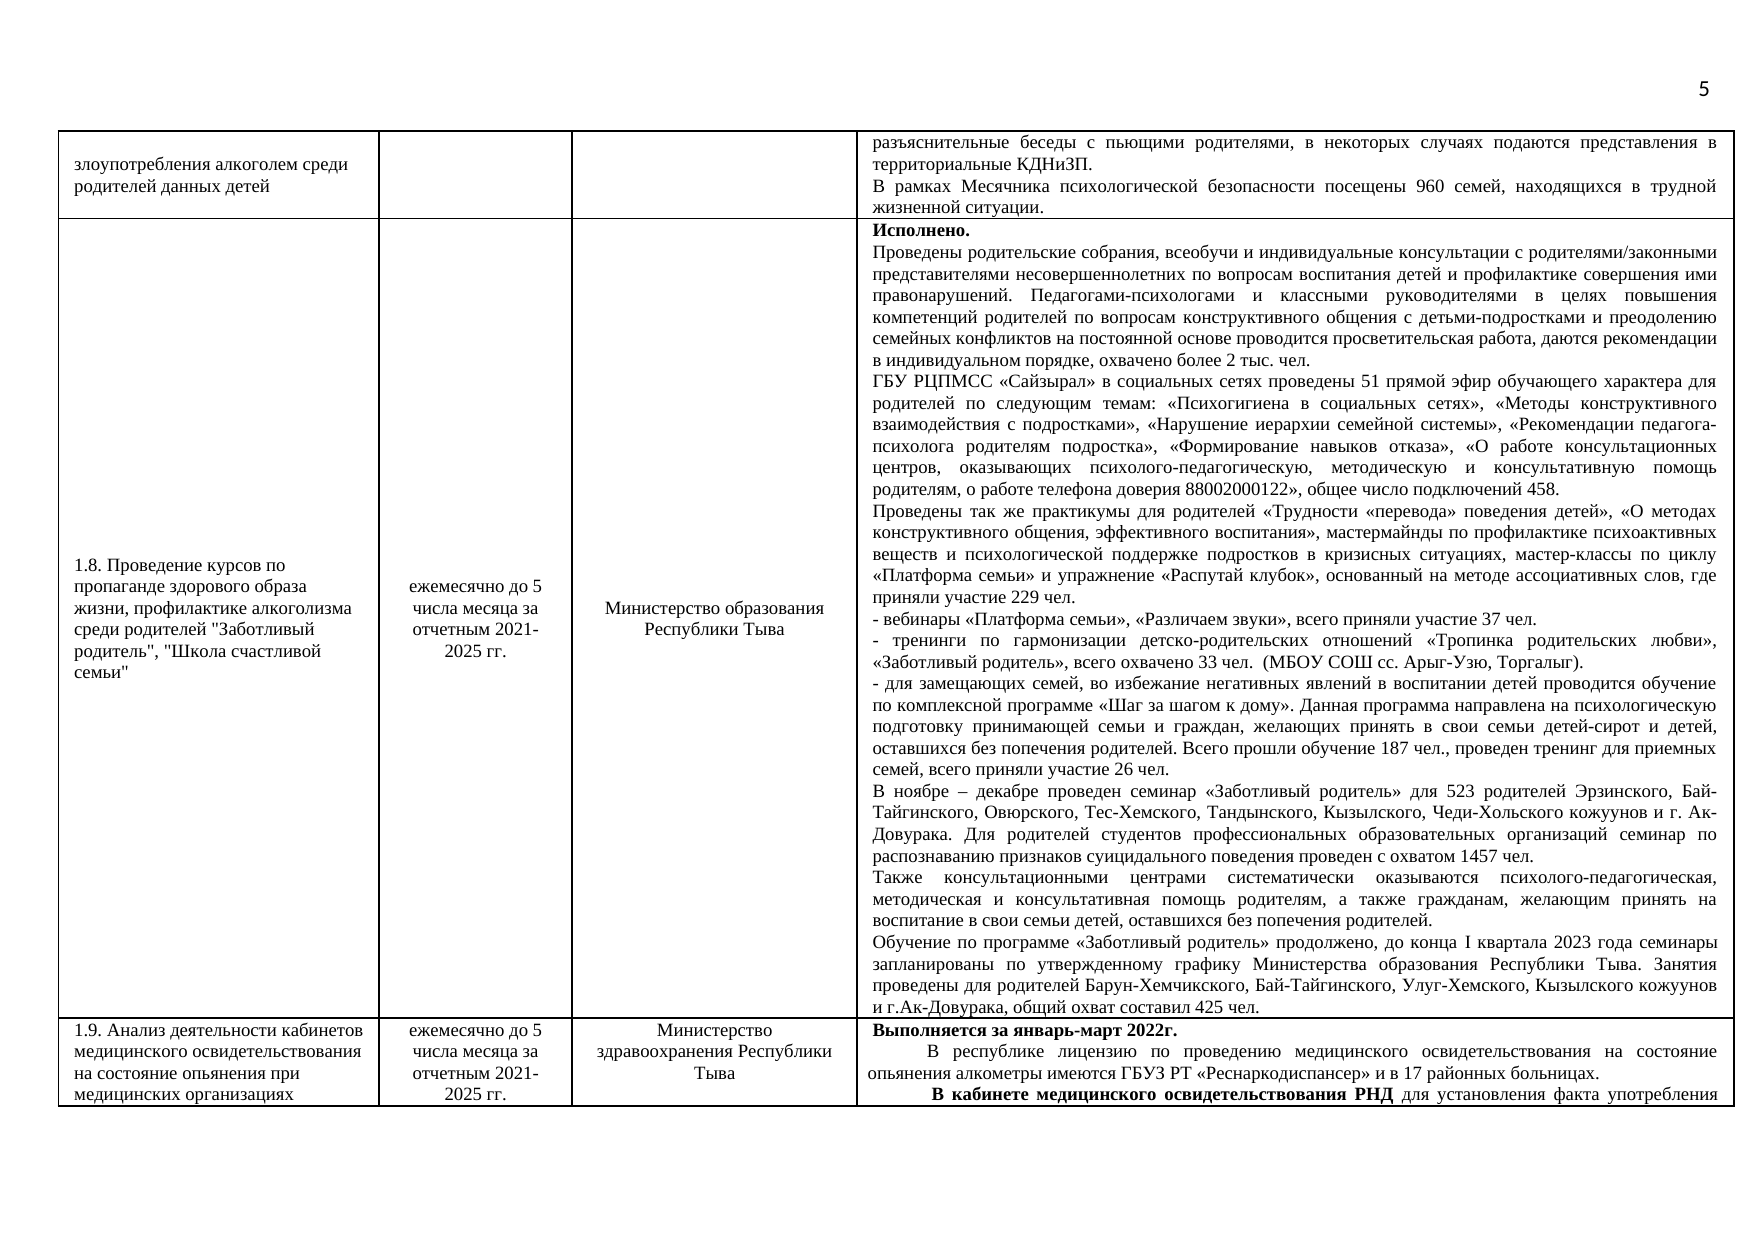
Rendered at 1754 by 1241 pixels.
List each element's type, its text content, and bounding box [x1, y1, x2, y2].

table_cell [858, 1019, 1733, 1105]
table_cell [380, 1019, 571, 1105]
table_cell Министерство образования Республики Тыва [573, 219, 856, 1017]
table_cell 1.8. Проведение курсов по пропаганде здорового образа жизни, профилактике алкоголизма среди родителей "Заботливый родитель", "Школа счастливой семьи" [59, 219, 378, 1017]
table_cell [573, 132, 856, 218]
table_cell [59, 1019, 378, 1105]
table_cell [59, 132, 378, 218]
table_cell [380, 132, 571, 218]
table_cell ежемесячно до 5 числа месяца за отчетным 2021-2025 гг. [380, 219, 571, 1017]
table_cell Исполнено. Проведены родительские собрания, всеобучи и индивидуальные консультации с родителями/законными представителями несовершеннолетних по вопросам воспитания детей и профилактике совершения ими правонарушений. Педагогами-психологами и классными руководителями в целях повышения компетенций родителей по вопросам конструктивного общения с детьми-подростками и преодолению семейных конфликтов на постоянной основе проводится просветительская работа, даются рекомендации в индивидуальном порядке, охвачено более 2 тыс. чел. ГБУ РЦПМСС «Сайзырал» в социальных сетях проведены 51 прямой эфир обучающего характера для родителей по следующим темам: «Психогигиена в социальных сетях», «Методы конструктивного взаимодействия с подростками», «Нарушение иерархии семейной системы», «Рекомендации педагога-психолога родителям подростка», «Формирование навыков отказа», «О работе консультационных центров, оказывающих психолого-педагогическую, методическую и консультативную помощь родителям, о работе телефона доверия 88002000122», общее число подключений 458. Проведены так же практикумы для родителей «Трудности «перевода» поведения детей», «О методах конструктивного общения, эффективного воспитания», мастермайнды по профилактике психоактивных веществ и психологической поддержке подростков в кризисных ситуациях, мастер-классы по циклу «Платформа семьи» и упражнение «Распутай клубок», основанный на методе ассоциативных слов, где приняли участие 229 чел. - вебинары «Платформа семьи», «Различаем звуки», всего приняли участие 37 чел. - тренинги по гармонизации детско-родительских отношений «Тропинка родительских любви», «Заботливый родитель», всего охвачено 33 чел. (МБОУ СОШ сс. Арыг-Узю, Торгалыг). - для замещающих семей, во избежание негативных явлений в воспитании детей проводится обучение по комплексной программе «Шаг за шагом к дому». Данная программа направлена на психологическую подготовку принимающей семьи и граждан, желающих принять в свои семьи детей-сирот и детей, оставшихся без попечения родителей. Всего прошли обучение 187 чел., проведен тренинг для приемных семей, всего приняли участие 26 чел. В ноябре – декабре проведен семинар «Заботливый родитель» для 523 родителей Эрзинского, Бай-Тайгинского, Овюрского, Тес-Хемского, Тандынского, Кызылского, Чеди-Хольского кожуунов и г. Ак-Довурака. Для родителей студентов профессиональных образовательных организаций семинар по распознаванию признаков суицидального поведения проведен с охватом 1457 чел. Также консультационными центрами систематически оказываются психолого-педагогическая, методическая и консультативная помощь родителям, а также гражданам, желающим принять на воспитание в свои семьи детей, оставшихся без попечения родителей. Обучение по программе «Заботливый родитель» продолжено, до конца I квартала 2023 года семинары запланированы по утвержденному графику Министерства образования Республики Тыва. Занятия проведены для родителей Барун-Хемчикского, Бай-Тайгинского, Улуг-Хемского, Кызылского кожуунов и г.Ак-Довурака, общий охват составил 425 чел. [858, 219, 1733, 1017]
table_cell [573, 1019, 856, 1105]
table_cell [858, 132, 1733, 218]
